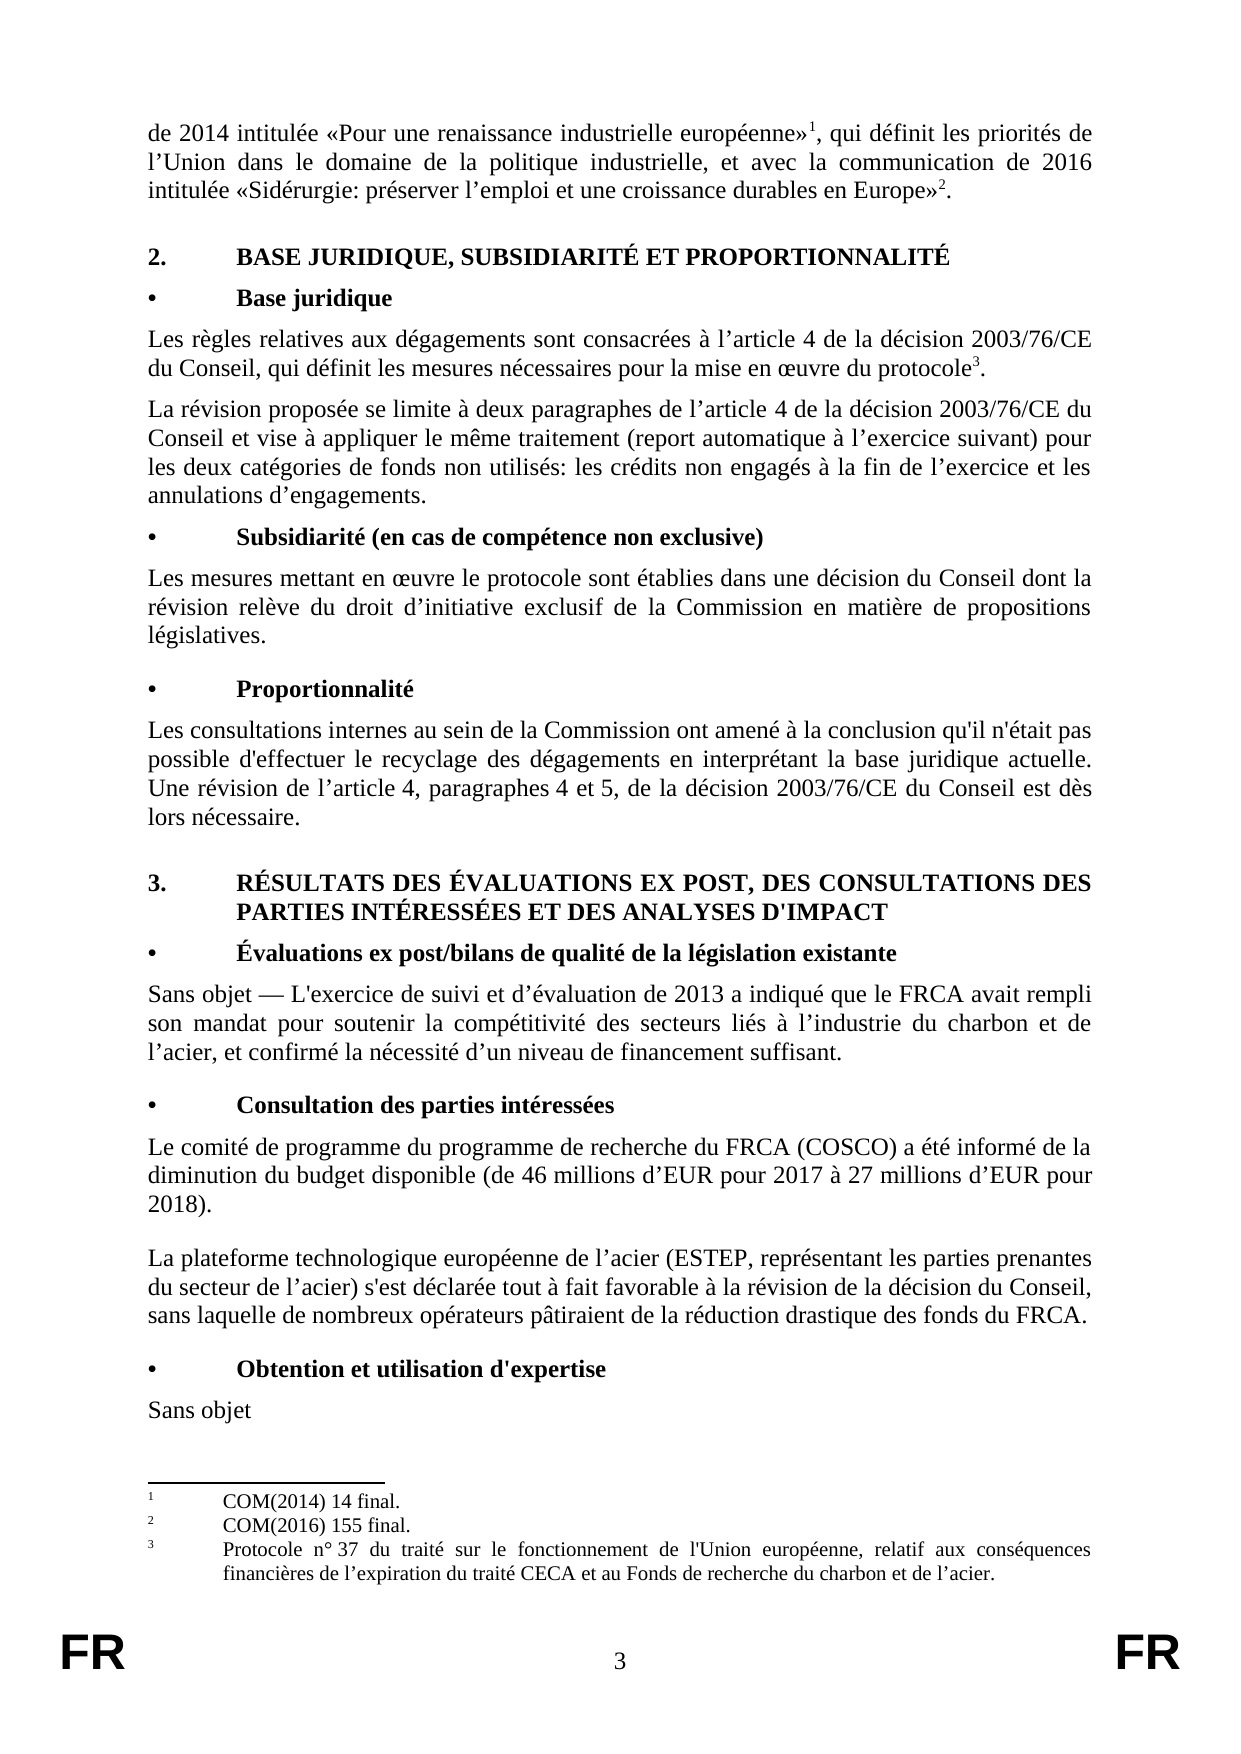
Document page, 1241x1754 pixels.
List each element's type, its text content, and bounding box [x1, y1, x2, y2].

subtitle • Subsidiarité (en cas de compétence non exclusive) [148, 522, 1093, 551]
text Le comité de programme du programme de recherche du FRCA (COSCO) a été informé de la diminution du budget disponible (de 46 millions d’EUR pour 2017 à 27 millions d’EUR pour 2018). [148, 1132, 1093, 1218]
subtitle • Base juridique [148, 283, 1093, 312]
text La plateforme technologique européenne de l’acier (ESTEP, représentant les parties prenantes du secteur de l’acier) s'est déclarée tout à fait favorable à la révision de la décision du Conseil, sans laquelle de nombreux opérateurs pâtiraient de la réduction drastique des fonds du FRCA. [148, 1243, 1093, 1329]
text Sans objet — L'exercice de suivi et d’évaluation de 2013 a indiqué que le FRCA avait rempli son mandat pour soutenir la compétitivité des secteurs liés à l’industrie du charbon et de l’acier, et confirmé la nécessité d’un niveau de financement suffisant. [148, 979, 1093, 1066]
text La révision proposée se limite à deux paragraphes de l’article 4 de la décision 2003/76/CE du Conseil et vise à appliquer le même traitement (report automatique à l’exercice suivant) pour les deux catégories de fonds non utilisés: les crédits non engagés à la fin de l’exercice et les annulations d’engagements. [148, 394, 1093, 509]
subtitle 2. BASE JURIDIQUE, SUBSIDIARITÉ ET PROPORTIONNALITÉ [148, 242, 1093, 271]
text Les mesures mettant en œuvre le protocole sont établies dans une décision du Conseil dont la révision relève du droit d’initiative exclusif de la Commission en matière de propositions législatives. [148, 563, 1093, 649]
subtitle 3. RÉSULTATS DES ÉVALUATIONS EX POST, DES CONSULTATIONS DES PARTIES INTÉRESSÉES ET DES ANALYSES D'IMPACT [148, 868, 1093, 926]
text Les règles relatives aux dégagements sont consacrées à l’article 4 de la décision 2003/76/CE du Conseil, qui définit les mesures nécessaires pour la mise en œuvre du protocole. [148, 324, 1093, 382]
subtitle • Obtention et utilisation d'expertise [148, 1354, 1093, 1383]
text Sans objet [148, 1396, 1093, 1424]
subtitle • Évaluations ex post/bilans de qualité de la législation existante [148, 938, 1093, 967]
subtitle • Consultation des parties intéressées [148, 1091, 1093, 1119]
subtitle • Proportionnalité [148, 674, 1093, 703]
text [148, 118, 1093, 204]
text Les consultations internes au sein de la Commission ont amené à la conclusion qu'il n'était pas possible d'effectuer le recyclage des dégagements en interprétant la base juridique actuelle. Une révision de l’article 4, paragraphes 4 et 5, de la décision 2003/76/CE du Conseil est dès lors nécessaire. [148, 716, 1093, 831]
